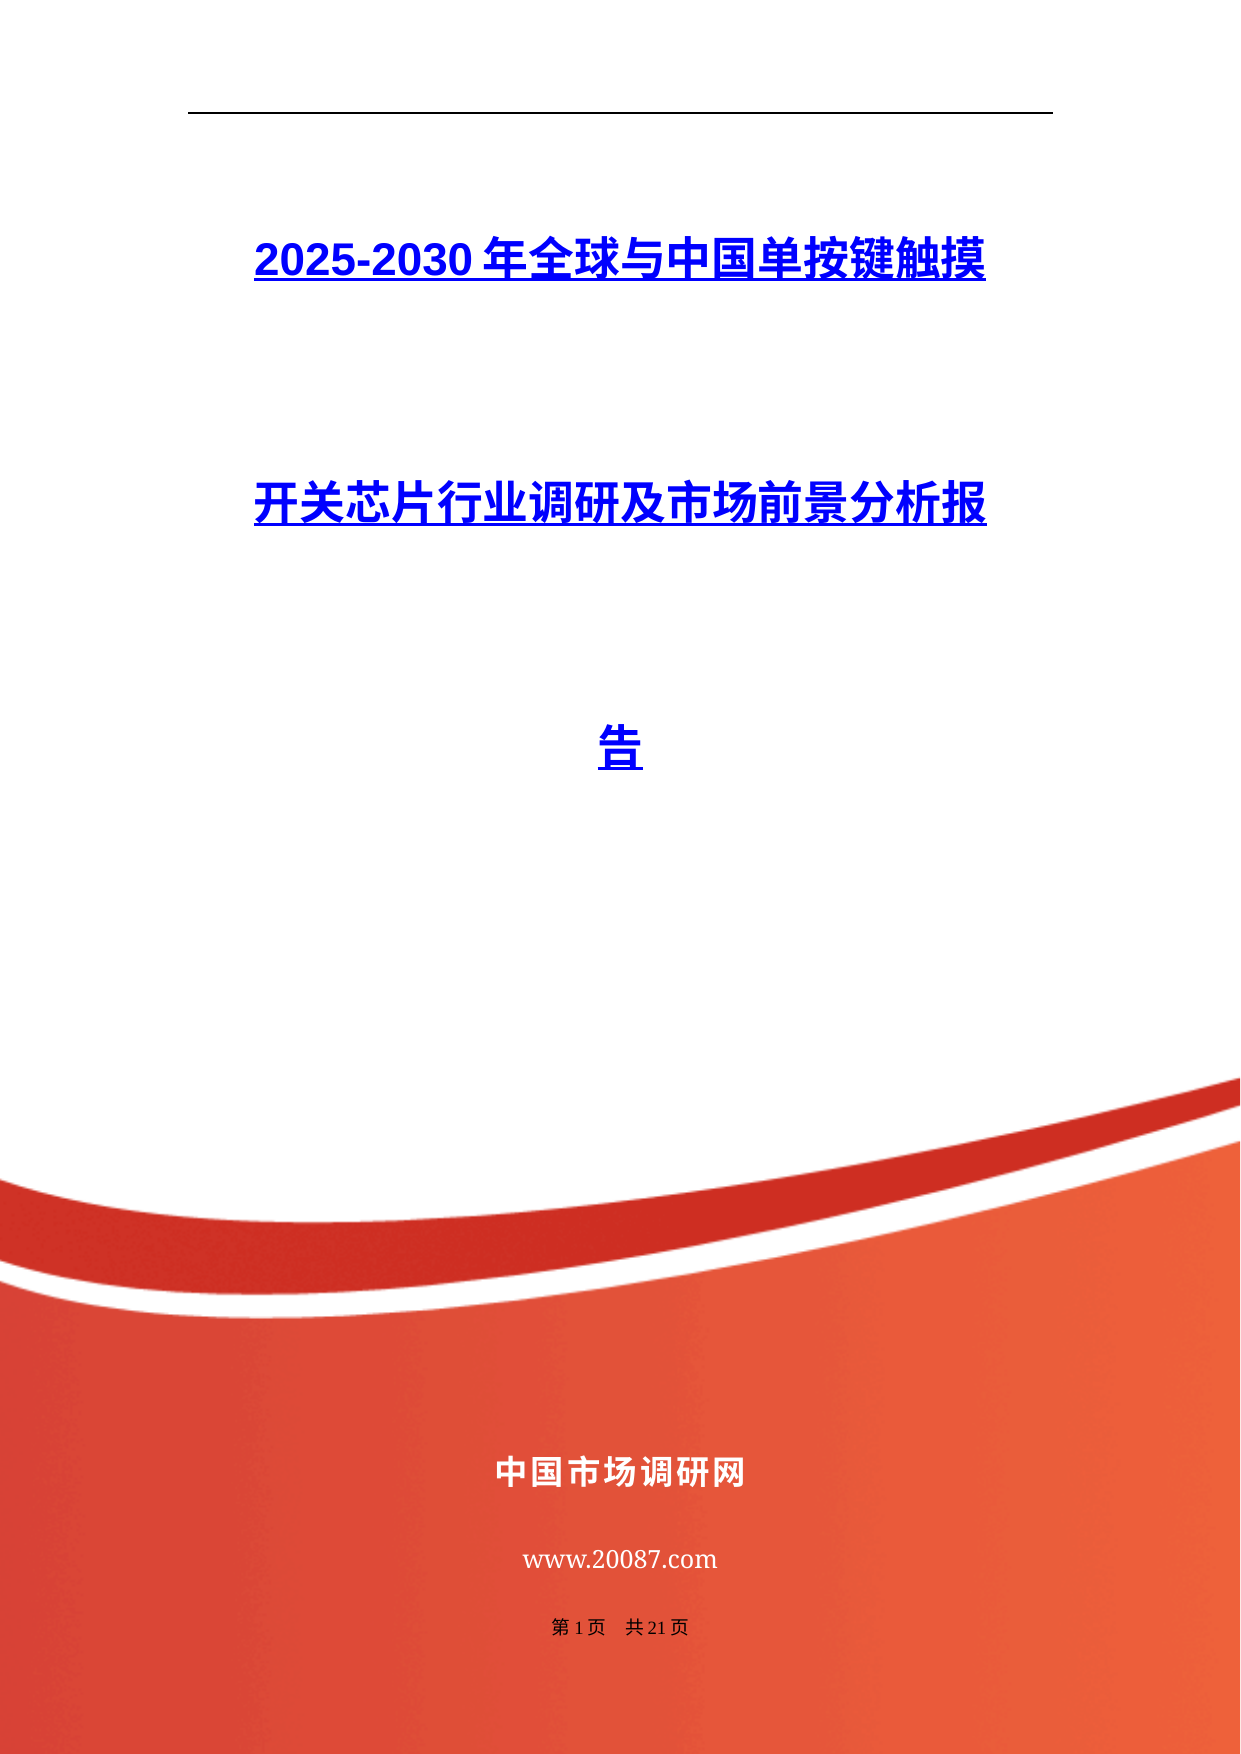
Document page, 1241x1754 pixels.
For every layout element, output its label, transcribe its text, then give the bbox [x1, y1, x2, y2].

subtitle 中国市场调研网 [187, 1437, 1053, 1502]
picture [0, 1006, 1241, 1754]
table_header 2025-2030年全球与中国单按键触摸开关芯片行业调研及市场前景分析报告 [188, 207, 1053, 871]
text www.20087.com [187, 1526, 1053, 1591]
